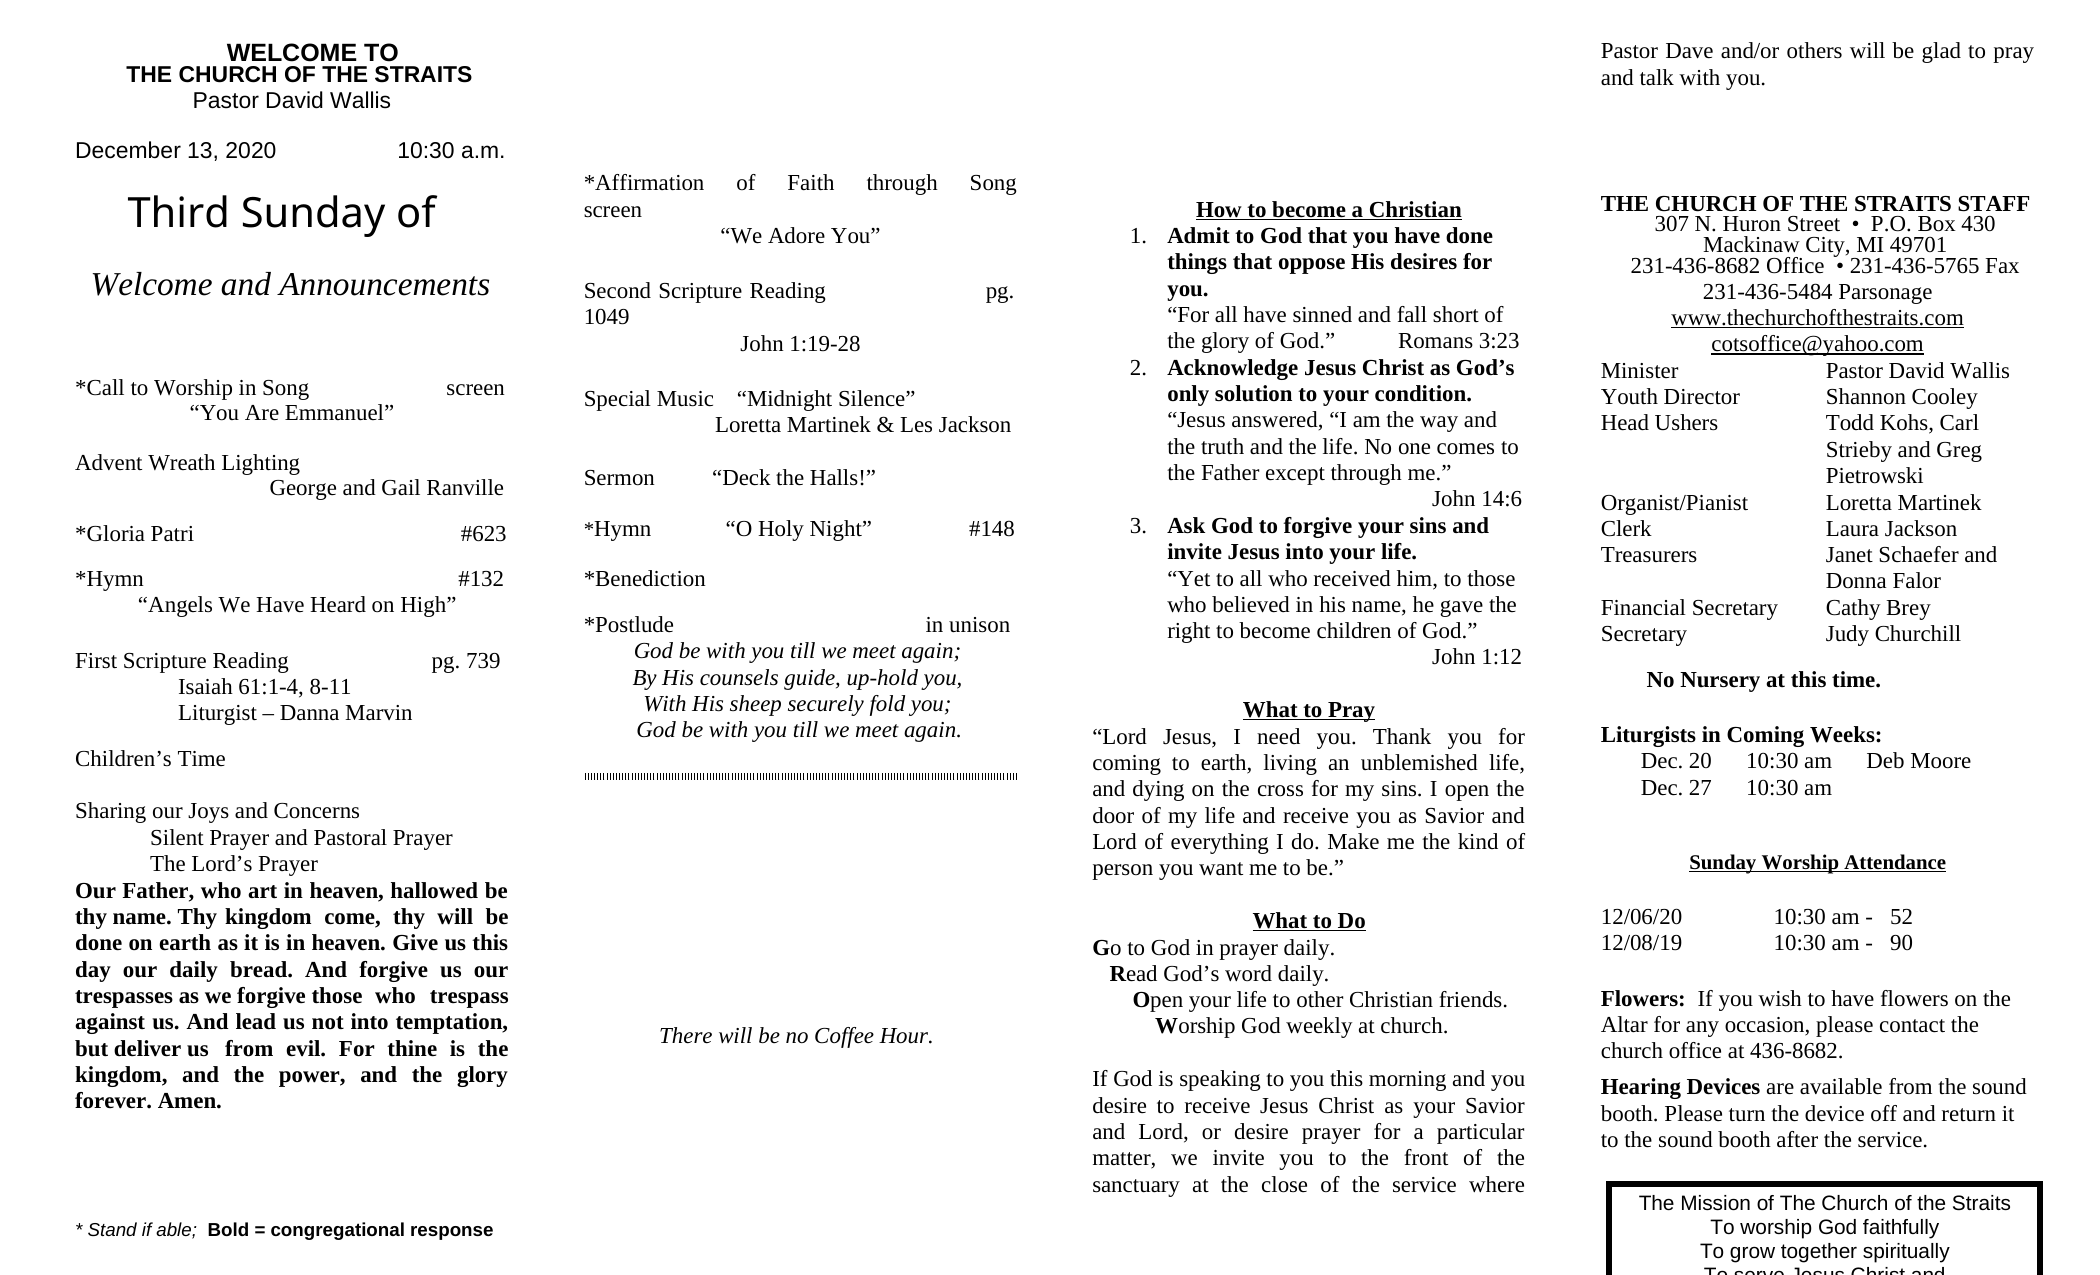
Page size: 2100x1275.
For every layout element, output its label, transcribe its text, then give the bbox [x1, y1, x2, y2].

text Open your life to other Christian friends. [1092, 986, 1526, 1013]
text “Jesus answered, “I am the way and the truth and the life. No one comes to the Father except through me.” [1092, 406, 1526, 486]
text “Angels We Have Heard on High” [75, 592, 508, 647]
text “Lord Jesus, I need you. Thank you for coming to earth, living an unblemished life, and dying on the cross for my sins. I open the door of my life and receive you as Savior and Lord of everything I do. Make me the kind of person you want me to be.” [1092, 723, 1526, 881]
text “For all have sinned and fall short of the glory of God.” Romans 3:23 [1092, 301, 1526, 354]
text Second Scripture Reading pg. 1049 [583, 277, 1017, 330]
text “We Adore You” [583, 222, 1017, 248]
text Liturgists in Coming Weeks: [1601, 721, 2034, 747]
text The Lord’s Prayer [75, 850, 508, 877]
text Sharing our Joys and Concerns [75, 798, 508, 824]
text *Hymn “O Holy Night” #148 [583, 517, 1017, 567]
text John 14:6 [1092, 486, 1526, 512]
list Ask God to forgive your sins and invite Jesus into your life. [1129, 512, 1526, 564]
text “Yet to all who received him, to those who believed in his name, he gave the right to become children of God.” [1092, 564, 1526, 644]
text What to Do [1092, 907, 1526, 933]
text Dec. 20 10:30 am Deb Moore [1601, 747, 2034, 774]
text WELCOME TO [75, 37, 508, 66]
text Loretta Martinek & Les Jackson [583, 411, 1017, 438]
text Silent Prayer and Pastoral Prayer [75, 824, 508, 850]
text Read God’s word daily. [1092, 960, 1526, 986]
text Dec. 27 10:30 am [1601, 774, 2034, 829]
text First Scripture Reading pg. 739 Isaiah 61:1-4, 8-11 [75, 647, 508, 699]
text 307 N. Huron Street • P.O. Box 430 [1601, 215, 2049, 236]
text What to Pray [1092, 696, 1526, 723]
text *Gloria Patri #623 [75, 520, 523, 546]
text 231-436-5484 Parsonage [1601, 278, 2034, 304]
text *Hymn #132 [75, 565, 508, 592]
text If God is speaking to you this morning and you desire to receive Jesus Christ as your Savior and Lord, or desire prayer for a particular matter, we invite you to the front of the sanctuary at the close of the service where Pastor Dave and/or others will be glad to pray and talk with you. [1601, 37, 2034, 90]
text Clerk Laura Jackson [1601, 515, 2034, 541]
text Sermon “Deck the Halls!” [583, 464, 1017, 490]
text Head Ushers Todd Kohs, Carl Strieby and Greg Pietrowski [1601, 409, 2034, 488]
text THE CHURCH OF THE STRAITS STAFF [1601, 194, 2049, 215]
text Secretary Judy Churchill [1601, 620, 2034, 647]
text Hearing Devices are available from the sound booth. Please turn the device off and return it to the sound booth after the service. [1601, 1073, 2034, 1152]
text Financial Secretary Cathy Brey [1601, 594, 2034, 620]
text Liturgist – Danna Marvin [75, 699, 508, 726]
list Acknowledge Jesus Christ as God’s only solution to your condition. [1129, 354, 1526, 406]
text Go to God in prayer daily. [1092, 933, 1526, 960]
text Minister Pastor David Wallis [1601, 357, 2034, 383]
text Youth Director Shannon Cooley [1601, 383, 2034, 409]
text Sunday Worship Attendance [1601, 850, 2034, 874]
text No Nursery at this time. [1601, 666, 2034, 692]
text Treasurers Janet Schaefer and Donna Falor [1601, 541, 2034, 594]
text 12/06/20 10:30 am - 52 [1601, 903, 2034, 929]
text John 1:19-28 [583, 330, 1017, 356]
text Our Father, who art in heaven, hallowed be thy name. Thy kingdom come, thy will be done on earth as it is in heaven. Give us this day our daily bread. And forgive us our trespasses as we forgive those who trespass against us. And lead us not into temptation, but deliver us from evil. For thine is the kingdom, and the power, and the glory forever. Amen. [75, 877, 508, 1114]
text Mackinaw City, MI 49701 [1601, 236, 2049, 257]
text If God is speaking to you this morning and you desire to receive Jesus Christ as your Savior and Lord, or desire prayer for a particular matter, we invite you to the front of the sanctuary at the close of the service where Pastor Dave and/or others will be glad to pray and talk with you. [1092, 1065, 1526, 1197]
text December 13, 2020 10:30 a.m. [75, 142, 523, 163]
text *Benediction [583, 567, 1017, 592]
text Welcome and Announcements [75, 276, 508, 301]
text *Affirmation of Faith through Song screen [583, 169, 1017, 222]
text Children’s Time [75, 745, 508, 771]
text How to become a Christian [1092, 196, 1526, 222]
text *Call to Worship in Song screen [75, 376, 508, 401]
text *Postlude in unison [583, 611, 1017, 637]
text Pastor David Wallis [75, 87, 508, 113]
text Worship God weekly at church. [1092, 1013, 1526, 1039]
text 231-436-8682 Office • 231-436-5765 Fax [1601, 257, 2049, 278]
text 12/08/19 10:30 am - 90 [1601, 929, 2034, 956]
text There will be no Coffee Hour. [583, 1022, 1017, 1077]
text God be with you till we meet again; By His counsels guide, up-hold you, With His sheep securely fold you; God be with you till we meet again. [583, 637, 1017, 743]
text “You Are Emmanuel” [75, 401, 508, 426]
text www.thechurchofthestraits.com cotsoffice@yahoo.com [1601, 304, 2034, 357]
list Admit to God that you have done things that oppose His desires for you. [1129, 222, 1526, 301]
text Special Music “Midnight Silence” [583, 385, 1017, 411]
text John 1:12 [1092, 644, 1526, 670]
text THE CHURCH OF THE STRAITS [75, 66, 523, 87]
text Organist/Pianist Loretta Martinek [1601, 488, 2034, 515]
text Flowers: If you wish to have flowers on the Altar for any occasion, please contact the church office at 436-8682. [1601, 984, 2034, 1064]
text Advent Wreath Lighting George and Gail Ranville [75, 451, 508, 501]
